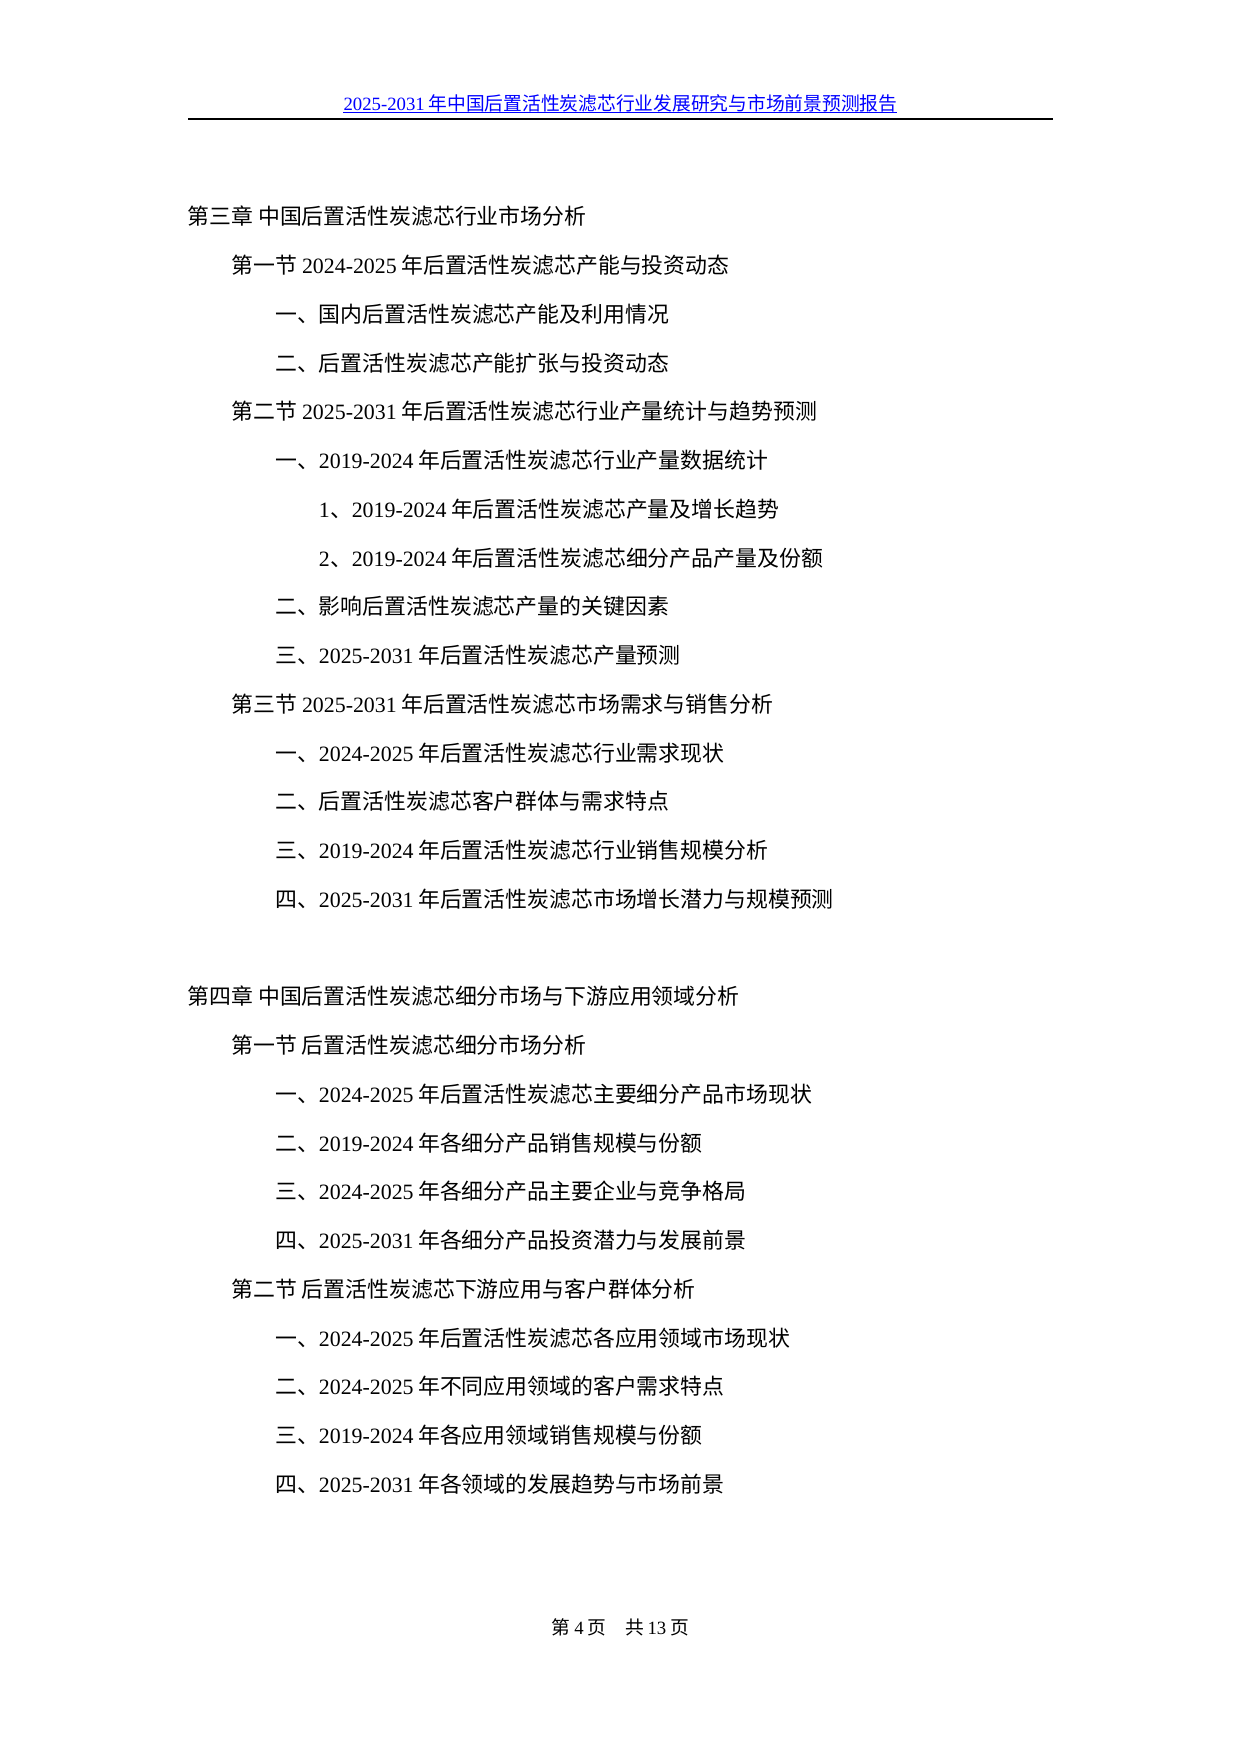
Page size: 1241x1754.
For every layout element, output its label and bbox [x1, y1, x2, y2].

text [187, 150, 1053, 1499]
